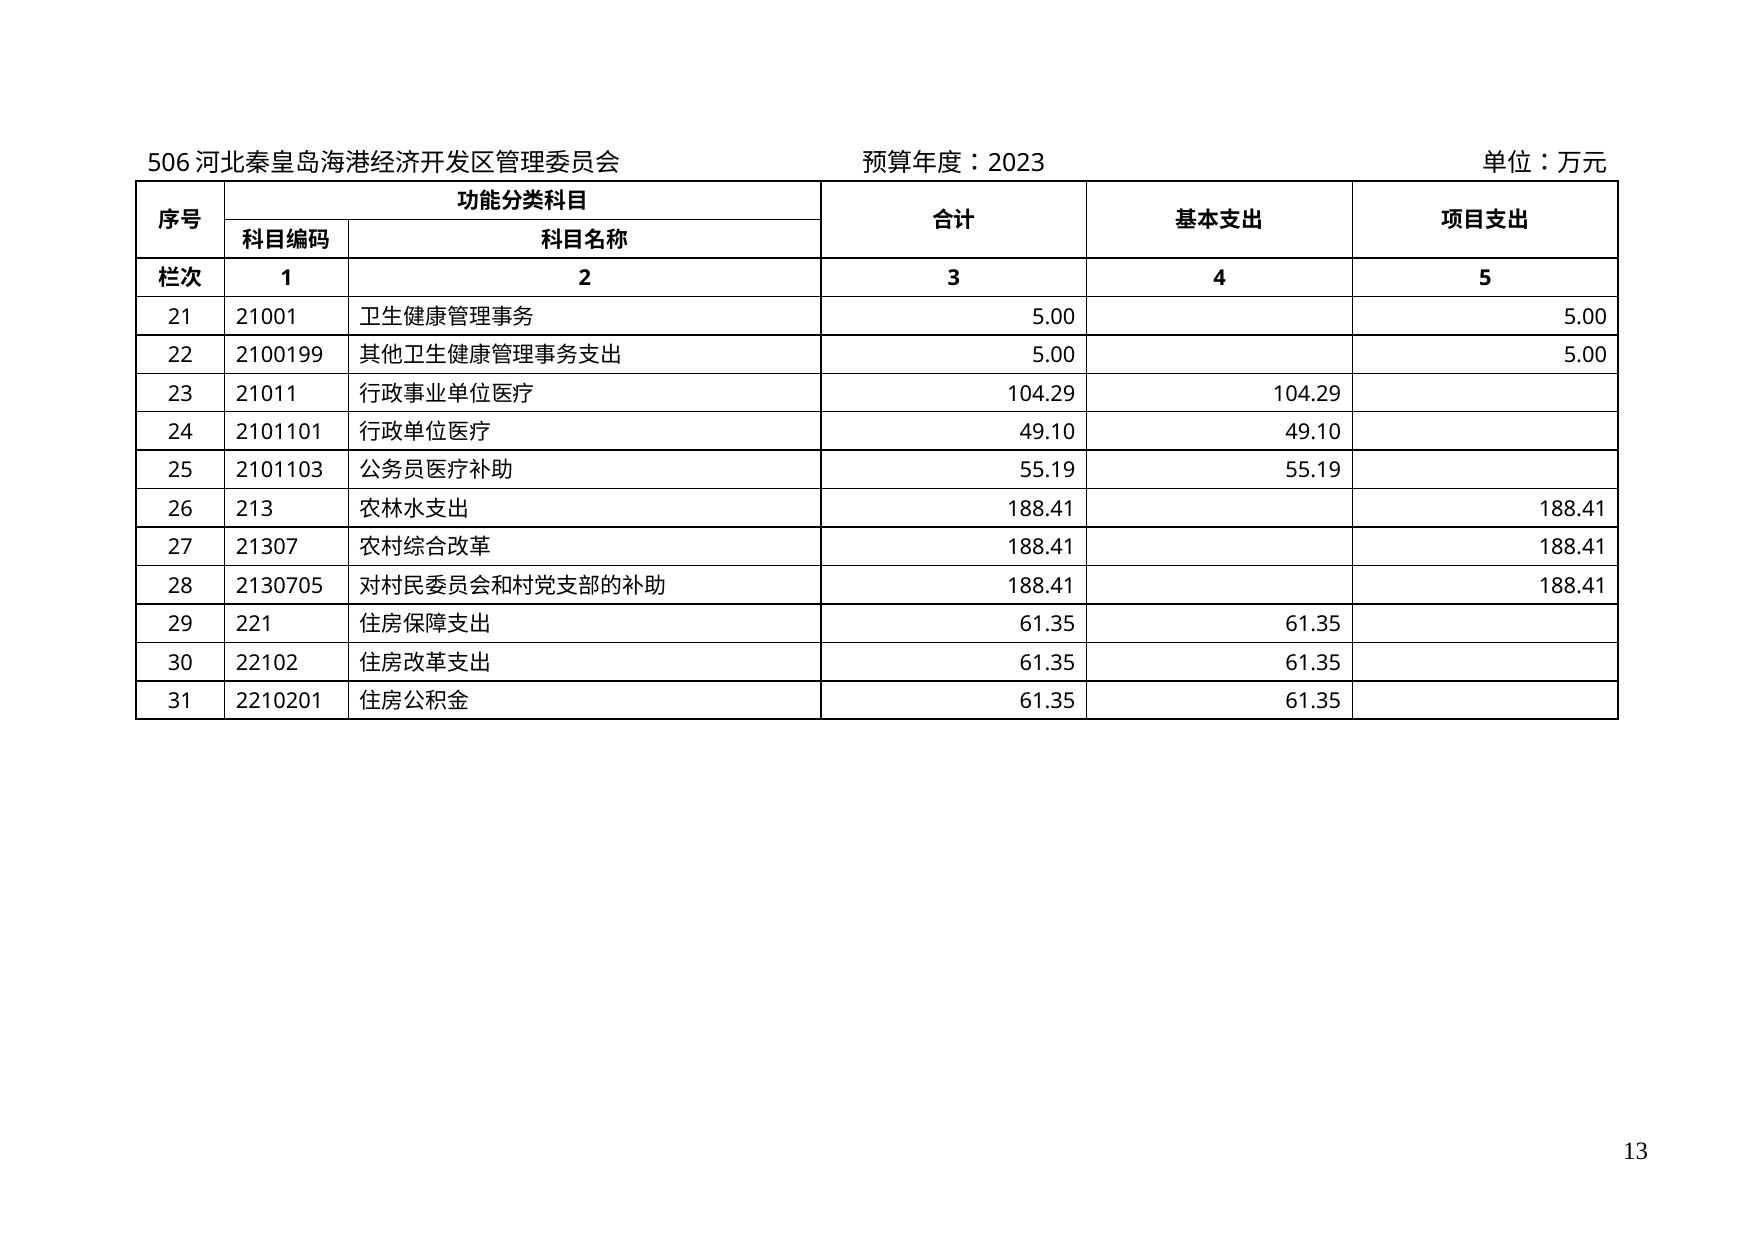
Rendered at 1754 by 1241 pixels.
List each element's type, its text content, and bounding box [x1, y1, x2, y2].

table_cell 188.41 [1353, 528, 1617, 564]
table_cell 公务员医疗补助 [349, 451, 820, 488]
table_cell 卫生健康管理事务 [349, 297, 820, 334]
table_cell 基本支出 [1087, 182, 1352, 257]
table_cell 21001 [225, 297, 348, 334]
table_cell 2 [349, 259, 820, 296]
table_header 单位：万元 [1087, 143, 1617, 180]
table_cell 行政事业单位医疗 [349, 374, 820, 411]
table_cell 61.35 [1087, 682, 1352, 718]
table_cell 49.10 [1087, 412, 1352, 449]
table_cell 27 [137, 528, 224, 564]
table_cell 行政单位医疗 [349, 412, 820, 449]
table_cell 21 [137, 297, 224, 334]
table_cell 61.35 [1087, 605, 1352, 641]
table_cell 5.00 [1353, 336, 1617, 372]
table_cell 科目编码 [225, 220, 348, 257]
table_cell 28 [137, 566, 224, 603]
table_cell 188.41 [822, 489, 1086, 526]
table_cell 5 [1353, 259, 1617, 296]
table_cell 221 [225, 605, 348, 641]
table_cell 25 [137, 451, 224, 488]
table_cell [1353, 682, 1617, 718]
table_cell 2101103 [225, 451, 348, 488]
table_cell 其他卫生健康管理事务支出 [349, 336, 820, 372]
table_cell 21011 [225, 374, 348, 411]
table_cell 5.00 [1353, 297, 1617, 334]
table_cell 30 [137, 643, 224, 680]
table_cell 188.41 [1353, 489, 1617, 526]
table_cell [1087, 528, 1352, 564]
table_header 预算年度：2023 [822, 143, 1086, 180]
table_cell 4 [1087, 259, 1352, 296]
table_cell [1087, 297, 1352, 334]
table_cell 项目支出 [1353, 182, 1617, 257]
table_cell 科目名称 [349, 220, 820, 257]
table_cell 188.41 [822, 566, 1086, 603]
table_cell 26 [137, 489, 224, 526]
table_cell 住房公积金 [349, 682, 820, 718]
table_cell 61.35 [822, 682, 1086, 718]
table_cell 栏次 [137, 259, 224, 296]
table_cell 49.10 [822, 412, 1086, 449]
table_cell 29 [137, 605, 224, 641]
table_cell [1087, 566, 1352, 603]
table_cell 住房改革支出 [349, 643, 820, 680]
table_cell 21307 [225, 528, 348, 564]
table_cell 5.00 [822, 336, 1086, 372]
table_cell 104.29 [1087, 374, 1352, 411]
table_cell [1087, 489, 1352, 526]
table_cell [1353, 374, 1617, 411]
table_cell 23 [137, 374, 224, 411]
table_cell [1087, 336, 1352, 372]
table_cell 61.35 [822, 643, 1086, 680]
table_cell 农林水支出 [349, 489, 820, 526]
table_cell 61.35 [822, 605, 1086, 641]
table_cell 3 [822, 259, 1086, 296]
table_cell [1353, 412, 1617, 449]
table_cell 2101101 [225, 412, 348, 449]
table_cell 2100199 [225, 336, 348, 372]
table_cell 188.41 [1353, 566, 1617, 603]
table_cell [1353, 605, 1617, 641]
table_cell 55.19 [1087, 451, 1352, 488]
table_cell 55.19 [822, 451, 1086, 488]
table_cell 22 [137, 336, 224, 372]
table_header 506河北秦皇岛海港经济开发区管理委员会 [137, 143, 820, 180]
table_cell [1353, 643, 1617, 680]
table_cell 2210201 [225, 682, 348, 718]
table_cell 功能分类科目 [225, 182, 820, 219]
table_cell 31 [137, 682, 224, 718]
table_cell [1353, 451, 1617, 488]
table_cell 住房保障支出 [349, 605, 820, 641]
table_cell 104.29 [822, 374, 1086, 411]
table_cell 188.41 [822, 528, 1086, 564]
table_cell 24 [137, 412, 224, 449]
table_cell 合计 [822, 182, 1086, 257]
table_cell 213 [225, 489, 348, 526]
table_cell 5.00 [822, 297, 1086, 334]
table_cell 对村民委员会和村党支部的补助 [349, 566, 820, 603]
table_cell 22102 [225, 643, 348, 680]
table_cell 农村综合改革 [349, 528, 820, 564]
table_cell 2130705 [225, 566, 348, 603]
table_cell 1 [225, 259, 348, 296]
table_cell 61.35 [1087, 643, 1352, 680]
table_cell 序号 [137, 182, 224, 257]
